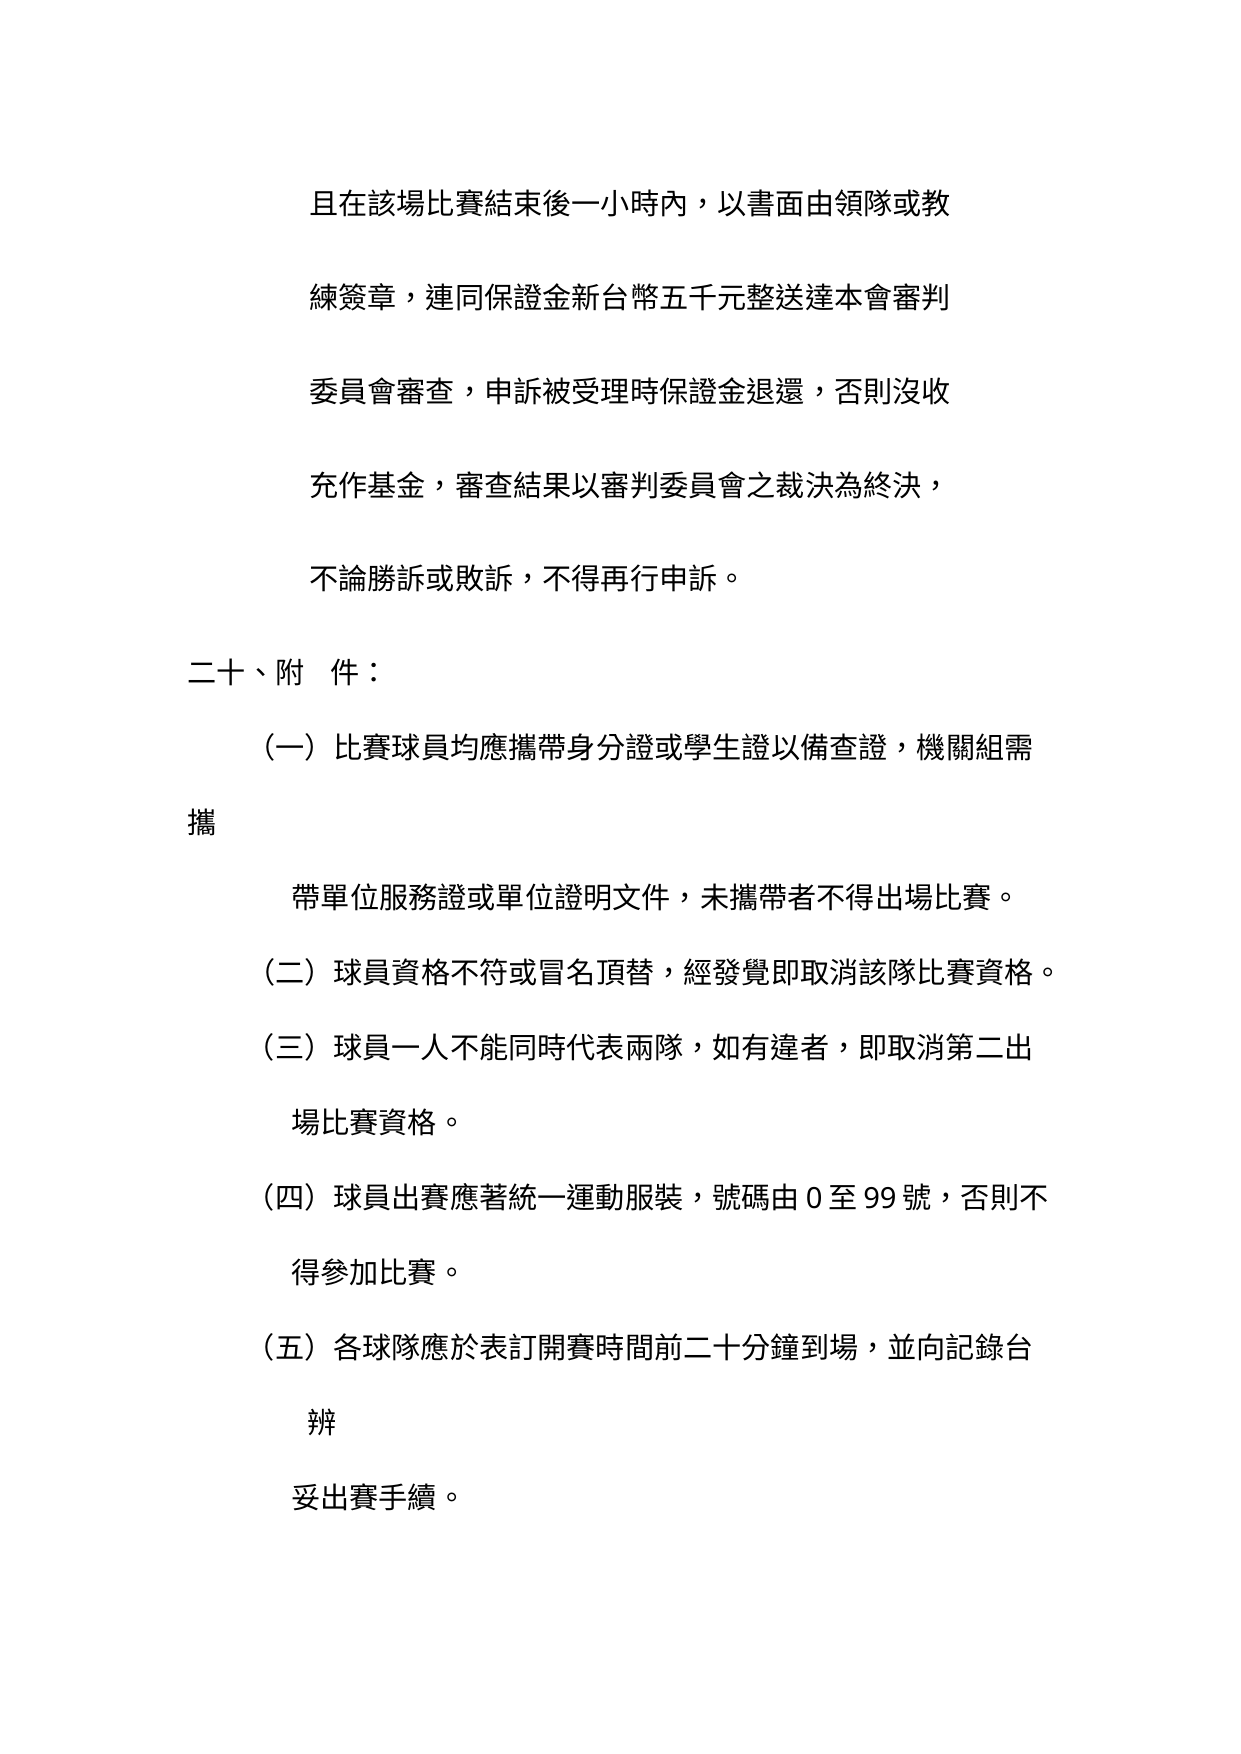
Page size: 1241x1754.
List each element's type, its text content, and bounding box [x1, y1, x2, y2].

text 場比賽資格。 [246, 1083, 1053, 1158]
text 委員會審查，申訴被受理時保證金退還，否則沒收 [187, 352, 1053, 427]
text 練簽章，連同保證金新台幣五千元整送達本會審判 [187, 258, 1053, 333]
text 不論勝訴或敗訴，不得再行申訴。 [187, 539, 1053, 614]
text 帶單位服務證或單位證明文件，未攜帶者不得出場比賽。 [187, 858, 1053, 933]
text （三）球員一人不能同時代表兩隊，如有違者，即取消第二出 [246, 1008, 1053, 1083]
text （一）比賽球員均應攜帶身分證或學生證以備查證，機關組需攜 [187, 708, 1053, 858]
text （五）各球隊應於表訂開賽時間前二十分鐘到場，並向記錄台辨 [246, 1308, 1053, 1458]
text 妥出賽手續。 [246, 1458, 1053, 1533]
text 二十、附 件： [187, 633, 1053, 708]
text （四）球員出賽應著統一運動服裝，號碼由0至99號，否則不 [246, 1158, 1053, 1233]
text 充作基金，審查結果以審判委員會之裁決為終決， [187, 446, 1053, 521]
text 且在該場比賽結束後一小時內，以書面由領隊或教 [187, 164, 1053, 239]
text 得參加比賽。 [246, 1233, 1053, 1308]
text （二）球員資格不符或冒名頂替，經發覺即取消該隊比賽資格。 [187, 933, 1053, 1008]
